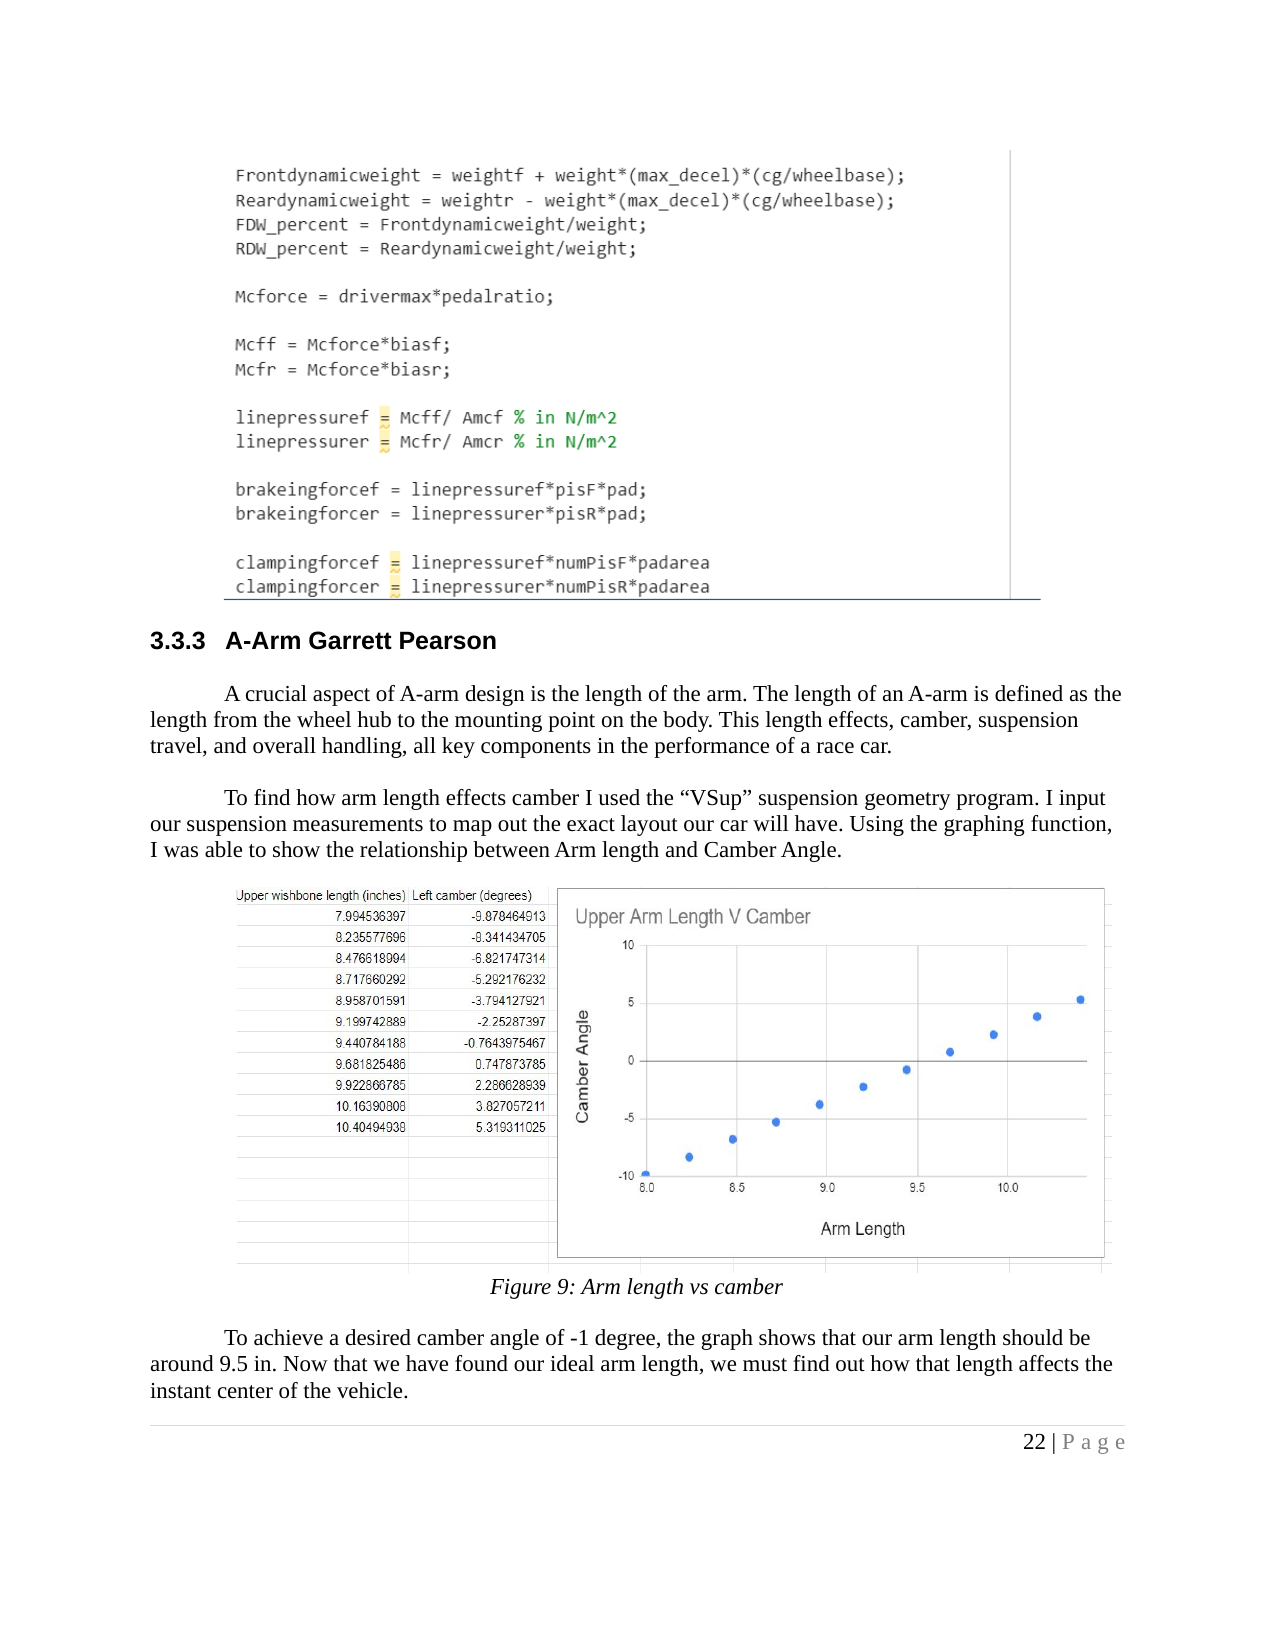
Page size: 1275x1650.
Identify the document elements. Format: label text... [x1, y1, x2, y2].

picture [236, 887, 1113, 1273]
text To achieve a desired camber angle of -1 degree, the graph shows that our arm length should be around 9.5 in. Now that we have found our ideal arm length, we must find out how that length affects the instant center of the vehicle. [150, 1324, 1125, 1403]
subtitle A-Arm Garrett Pearson [150, 626, 1125, 655]
text A crucial aspect of A-arm design is the length of the arm. The length of an A-arm is defined as the length from the wheel hub to the mounting point on the body. This length effects, camber, suspension travel, and overall handling, all key components in the performance of a race car. [150, 680, 1125, 759]
picture [223, 150, 1041, 601]
text To find how arm length effects camber I used the “VSup” suspension geometry program. I input our suspension measurements to map out the exact layout our car will have. Using the graphing function, I was able to show the relationship between Arm length and Camber Angle. [150, 784, 1125, 863]
